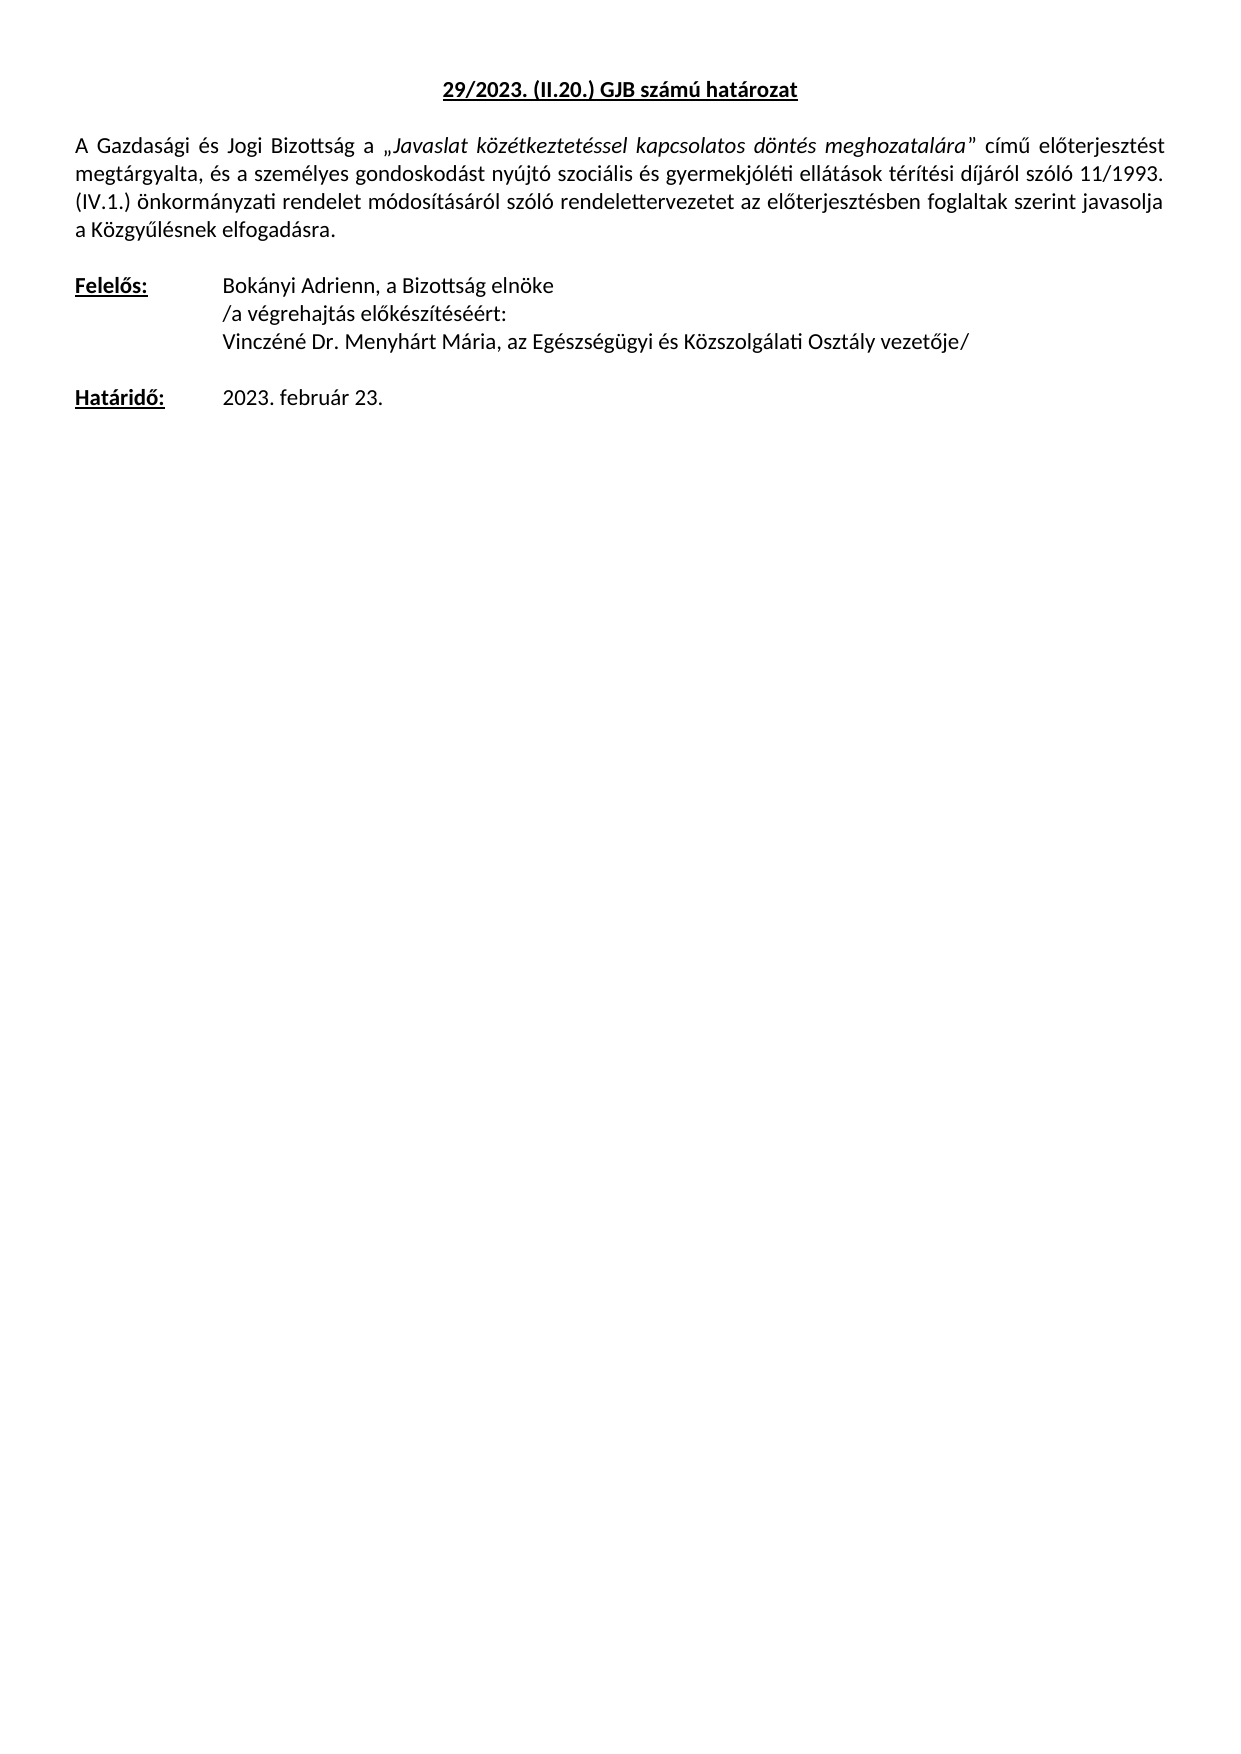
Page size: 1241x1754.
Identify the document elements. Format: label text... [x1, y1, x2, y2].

text 29/2023. (II.20.) GJB számú határozat [75, 75, 1165, 103]
text Vinczéné Dr. Menyhárt Mária, az Egészségügyi és Közszolgálati Osztály vezetője/ [149, 327, 1165, 355]
text /a végrehajtás előkészítéséért: [75, 299, 1165, 327]
text Határidő: 2023. február 23. [75, 383, 1165, 411]
text A Gazdasági és Jogi Bizottság a „Javaslat közétkeztetéssel kapcsolatos döntés meghozatalára” című előterjesztést megtárgyalta, és a személyes gondoskodást nyújtó szociális és gyermekjóléti ellátások térítési díjáról szóló 11/1993. (IV.1.) önkormányzati rendelet módosításáról szóló rendelettervezetet az előterjesztésben foglaltak szerint javasolja a Közgyűlésnek elfogadásra. [75, 131, 1165, 243]
text Felelős: Bokányi Adrienn, a Bizottság elnöke [75, 271, 1165, 299]
